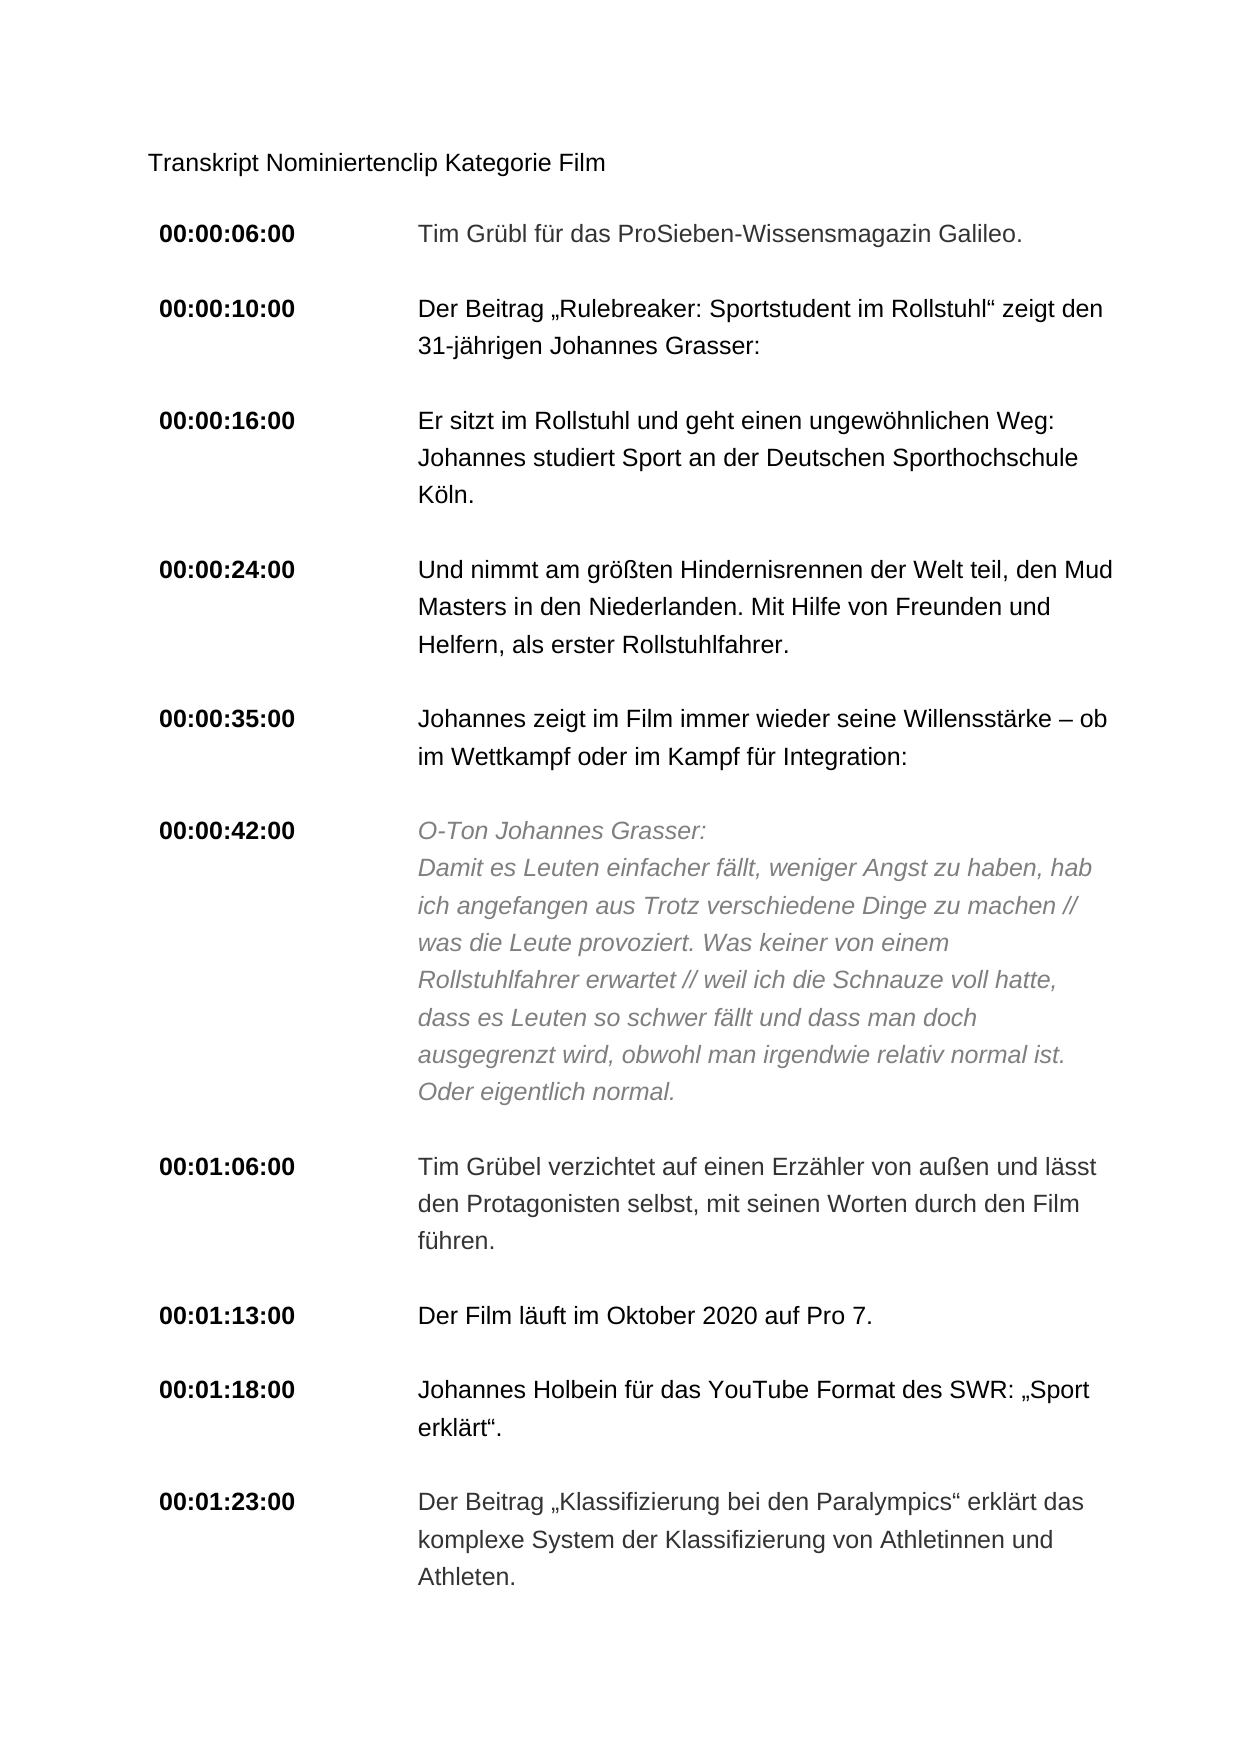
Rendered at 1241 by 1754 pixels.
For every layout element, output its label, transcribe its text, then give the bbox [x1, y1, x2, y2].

text Transkript Nominiertenclip Kategorie Film [148, 148, 1093, 176]
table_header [406, 220, 1133, 1599]
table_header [148, 220, 406, 1599]
